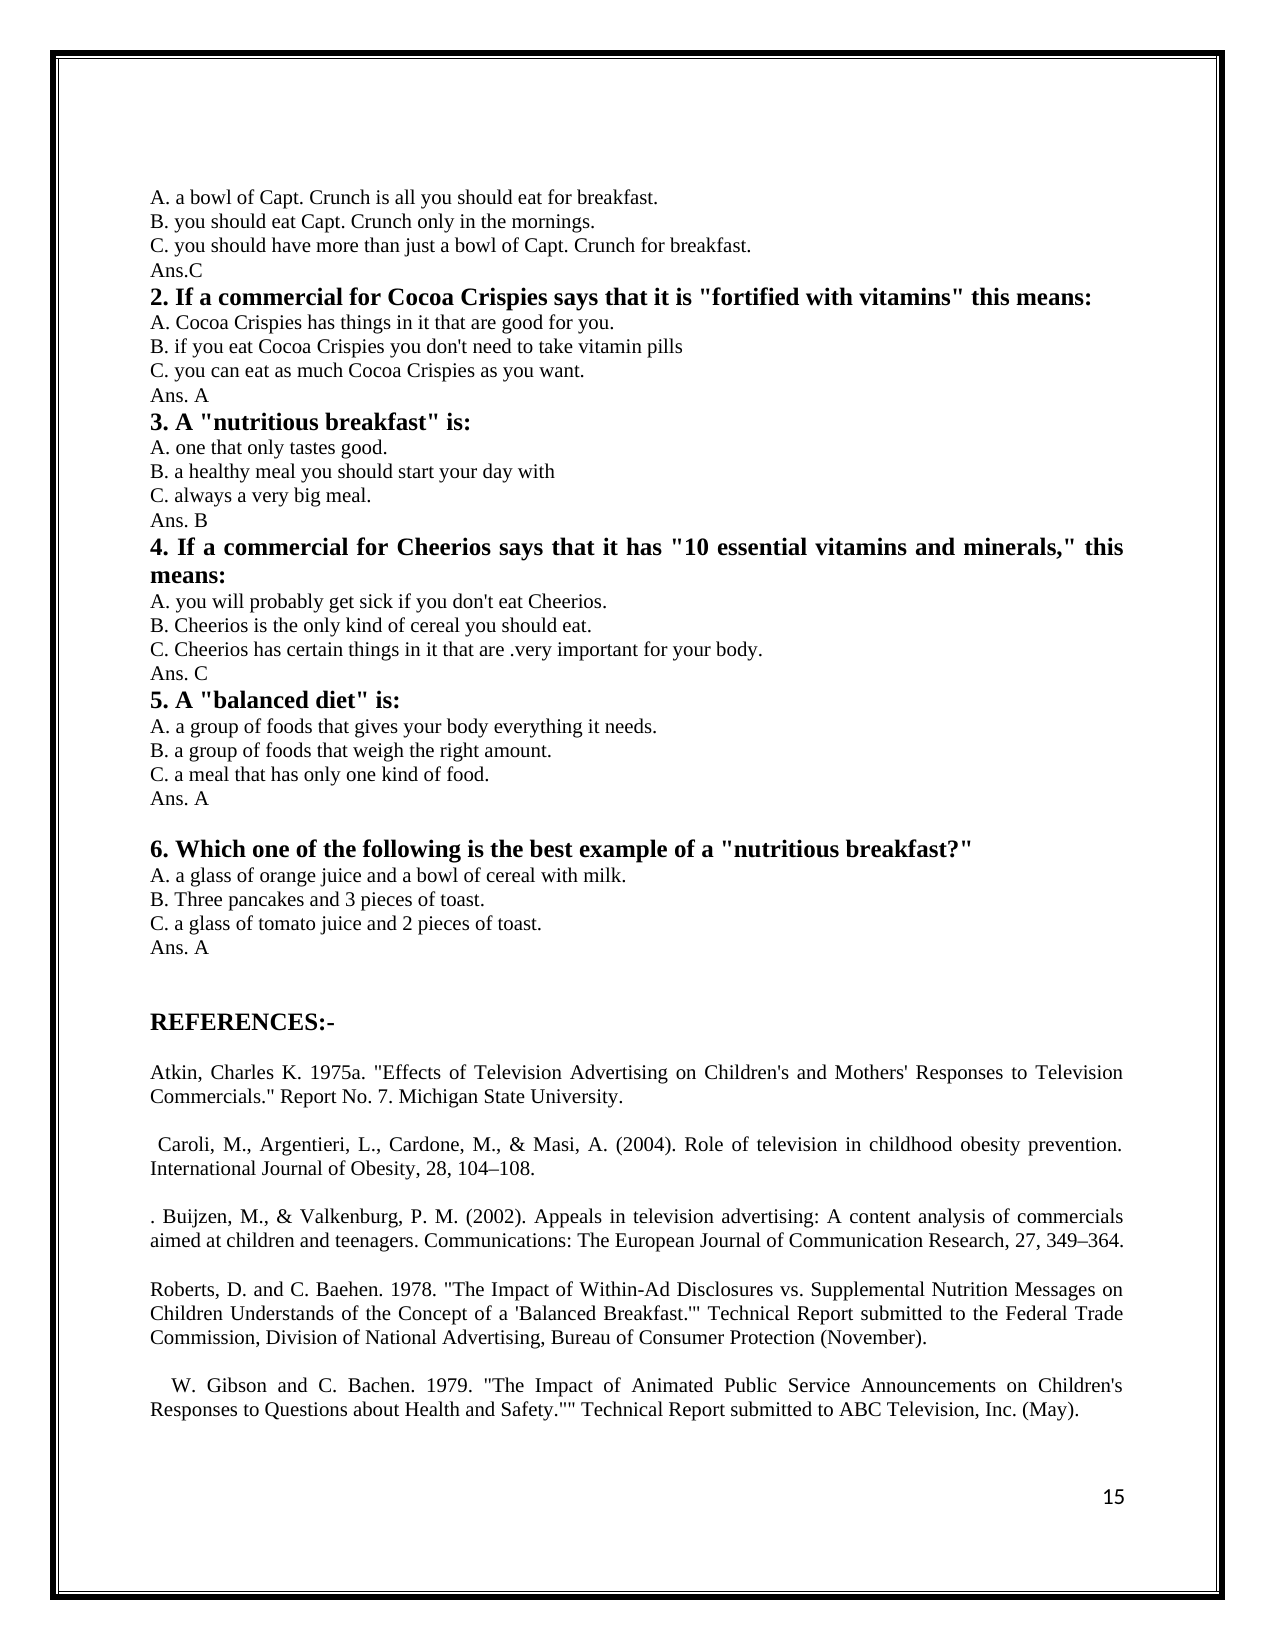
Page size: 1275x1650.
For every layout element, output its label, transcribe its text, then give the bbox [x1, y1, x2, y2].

text Ans. C [150, 661, 1125, 685]
text Caroli, M., Argentieri, L., Cardone, M., & Masi, A. (2004). Role of television in childhood obesity prevention. International Journal of Obesity, 28, 104–108. [150, 1132, 1125, 1180]
text A. a bowl of Capt. Crunch is all you should eat for breakfast. [150, 185, 1125, 209]
text B. Three pancakes and 3 pieces of toast. [150, 887, 1125, 911]
text Ans. A [150, 786, 1125, 810]
text C. Cheerios has certain things in it that are .very important for your body. [150, 637, 1125, 661]
text B. a healthy meal you should start your day with [150, 459, 1125, 483]
text B. a group of foods that weigh the right amount. [150, 738, 1125, 762]
text A. a glass of orange juice and a bowl of cereal with milk. [150, 863, 1125, 887]
text C. a meal that has only one kind of food. [150, 762, 1125, 786]
text Ans. B [150, 507, 1125, 532]
text 3. A "nutritious breakfast" is: [150, 407, 1125, 435]
text Roberts, D. and C. Baehen. 1978. "The Impact of Within-Ad Disclosures vs. Supplemental Nutrition Messages on Children Understands of the Concept of a 'Balanced Breakfast.'" Technical Report submitted to the Federal Trade Commission, Division of National Advertising, Bureau of Consumer Protection (November). [150, 1276, 1125, 1349]
text W. Gibson and C. Bachen. 1979. "The Impact of Animated Public Service Announcements on Children's Responses to Questions about Health and Safety."" Technical Report submitted to ABC Television, Inc. (May). [150, 1373, 1125, 1421]
text 2. If a commercial for Cocoa Crispies says that it is "fortified with vitamins" this means: [150, 282, 1125, 310]
text REFERENCES:- [150, 1007, 1125, 1036]
text C. you can eat as much Cocoa Crispies as you want. [150, 358, 1125, 382]
text B. Cheerios is the only kind of cereal you should eat. [150, 613, 1125, 637]
text C. a glass of tomato juice and 2 pieces of toast. [150, 911, 1125, 935]
text Ans. A [150, 382, 1125, 407]
text Atkin, Charles K. 1975a. "Effects of Television Advertising on Children's and Mothers' Responses to Television Commercials." Report No. 7. Michigan State University. [150, 1060, 1125, 1108]
text B. you should eat Capt. Crunch only in the mornings. [150, 209, 1125, 233]
text C. always a very big meal. [150, 483, 1125, 507]
text A. one that only tastes good. [150, 435, 1125, 459]
text Ans.C [150, 257, 1125, 282]
text B. if you eat Cocoa Crispies you don't need to take vitamin pills [150, 334, 1125, 358]
text 4. If a commercial for Cheerios says that it has "10 essential vitamins and minerals," this means: [150, 532, 1125, 589]
text A. you will probably get sick if you don't eat Cheerios. [150, 589, 1125, 613]
text . Buijzen, M., & Valkenburg, P. M. (2002). Appeals in television advertising: A content analysis of commercials aimed at children and teenagers. Communications: The European Journal of Communication Research, 27, 349–364. [150, 1204, 1125, 1252]
text C. you should have more than just a bowl of Capt. Crunch for breakfast. [150, 233, 1125, 257]
text Ans. A [150, 935, 1125, 959]
text A. a group of foods that gives your body everything it needs. [150, 714, 1125, 738]
text 6. Which one of the following is the best example of a "nutritious breakfast?" [150, 834, 1125, 863]
text A. Cocoa Crispies has things in it that are good for you. [150, 310, 1125, 334]
text 5. A "balanced diet" is: [150, 685, 1125, 714]
